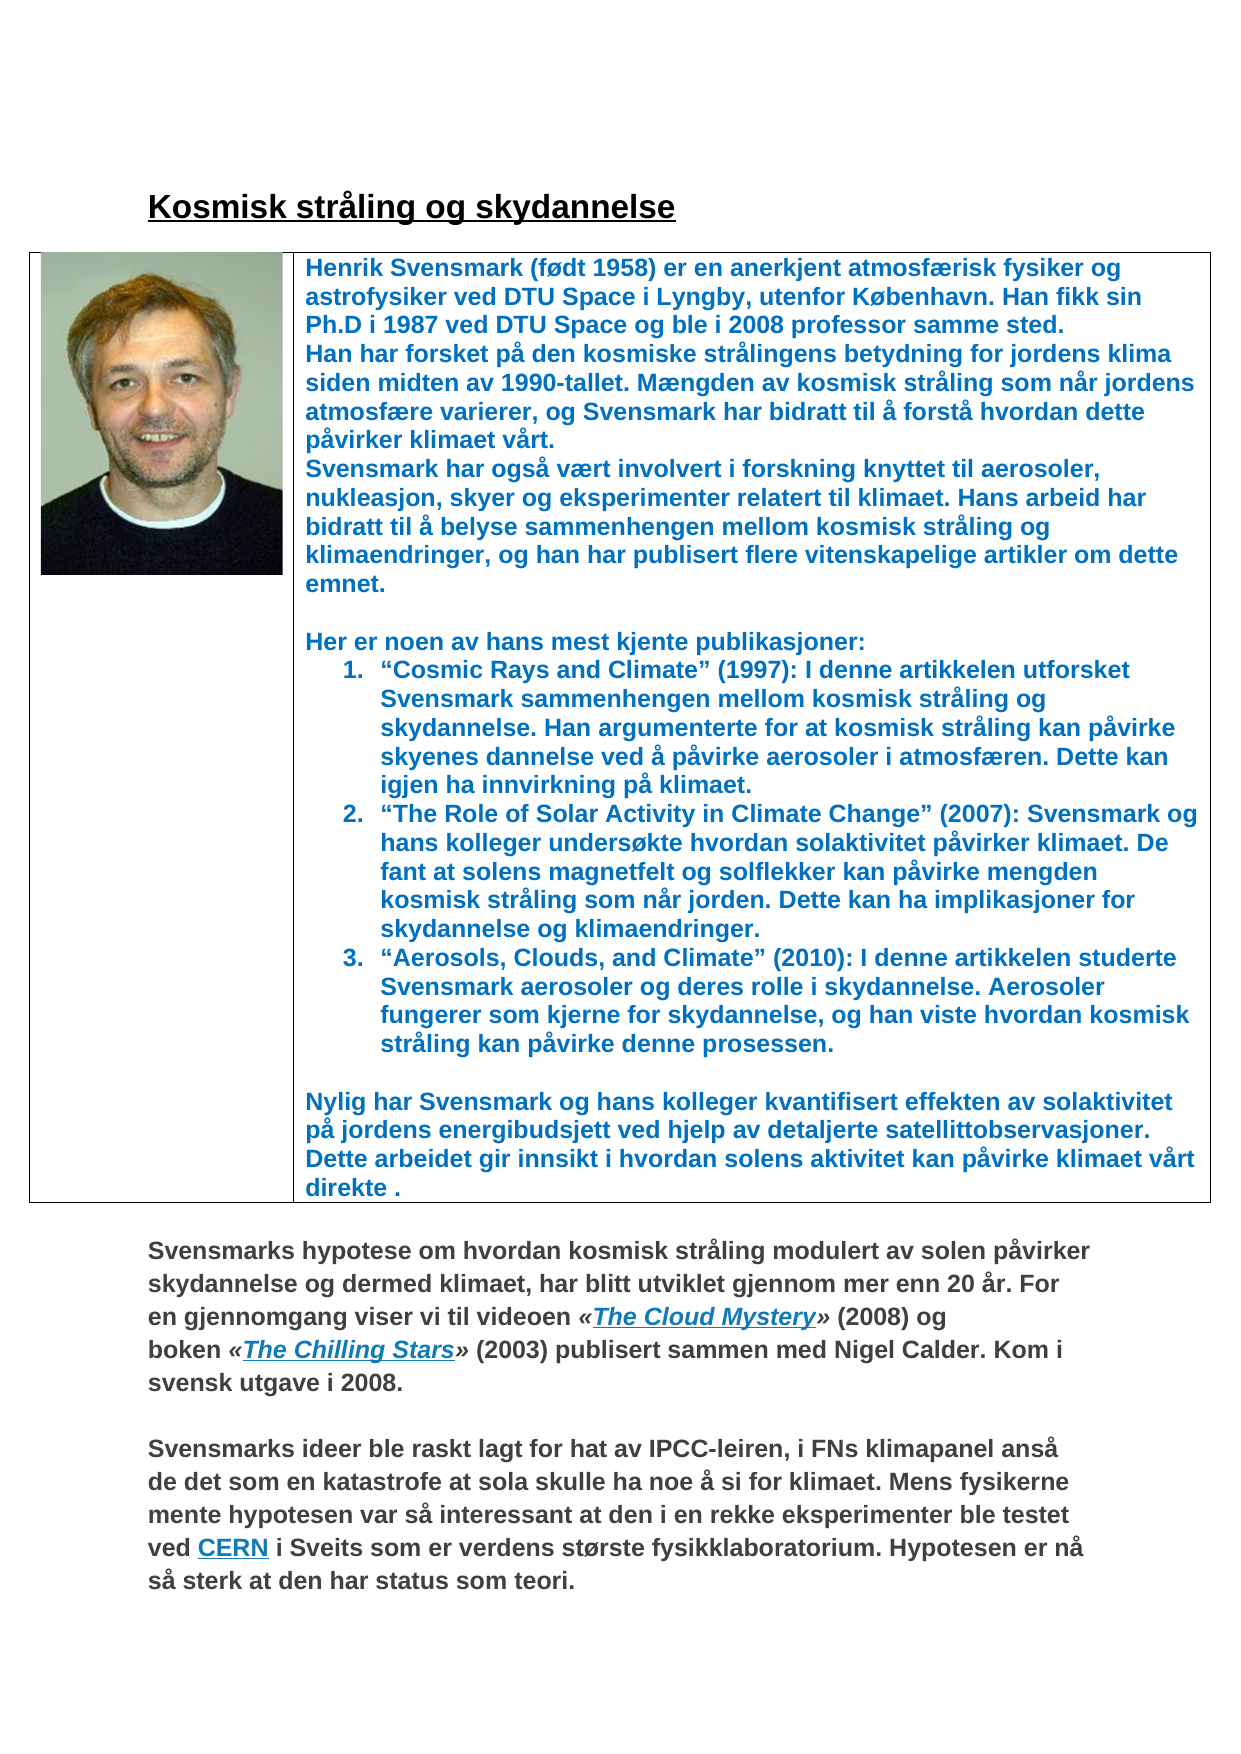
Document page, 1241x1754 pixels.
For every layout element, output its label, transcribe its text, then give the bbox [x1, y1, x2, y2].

table_header Henrik Svensmark (født 1958) er en anerkjent atmosfærisk fysiker og astrofysiker ved DTU Space i Lyngby, utenfor København. Han fikk sin Ph.D i 1987 ved DTU Space og ble i 2008 professor samme sted. Han har forsket på den kosmiske strålingens betydning for jordens klima siden midten av 1990-tallet. Mængden av kosmisk stråling som når jordens atmosfære varierer, og Svensmark har bidratt til å forstå hvordan dette påvirker klimaet vårt. Svensmark har også vært involvert i forskning knyttet til aerosoler, nukleasjon, skyer og eksperimenter relatert til klimaet. Hans arbeid har bidratt til å belyse sammenhengen mellom kosmisk stråling og klimaendringer, og han har publisert flere vitenskapelige artikler om dette emnet. Her er noen av hans mest kjente publikasjoner: “Cosmic Rays and Climate” (1997): I denne artikkelen utforsket Svensmark sammenhengen mellom kosmisk stråling og skydannelse. Han argumenterte for at kosmisk stråling kan påvirke skyenes dannelse ved å påvirke aerosoler i atmosfæren. Dette kan igjen ha innvirkning på klimaet. “The Role of Solar Activity in Climate Change” (2007): Svensmark og hans kolleger undersøkte hvordan solaktivitet påvirker klimaet. De fant at solens magnetfelt og solflekker kan påvirke mengden kosmisk stråling som når jorden. Dette kan ha implikasjoner for skydannelse og klimaendringer. “Aerosols, Clouds, and Climate” (2010): I denne artikkelen studerte Svensmark aerosoler og deres rolle i skydannelse. Aerosoler fungerer som kjerne for skydannelse, og han viste hvordan kosmisk stråling kan påvirke denne prosessen. Nylig har Svensmark og hans kolleger kvantifisert effekten av solaktivitet på jordens energibudsjett ved hjelp av detaljerte satellittobservasjoner. Dette arbeidet gir innsikt i hvordan solens aktivitet kan påvirke klimaet vårt direkte . [294, 253, 1210, 1202]
table_header [30, 253, 293, 1202]
text Kosmisk stråling og skydannelse [148, 187, 1093, 225]
text Svensmarks hypotese om hvordan kosmisk stråling modulert av solen påvirker skydannelse og dermed klimaet, har blitt utviklet gjennom mer enn 20 år. For en gjennomgang viser vi til videoen «The Cloud Mystery» (2008) og boken «The Chilling Stars» (2003) publisert sammen med Nigel Calder. Kom i svensk utgave i 2008. Svensmarks ideer ble raskt lagt for hat av IPCC-leiren, i FNs klimapanel anså de det som en katastrofe at sola skulle ha noe å si for klimaet. Mens fysikerne mente hypotesen var så interessant at den i en rekke eksperimenter ble testet ved CERN i Sveits som er verdens største fysikklaboratorium. Hypotesen er nå så sterk at den har status som teori. [148, 1203, 1093, 1594]
picture [40, 252, 283, 575]
